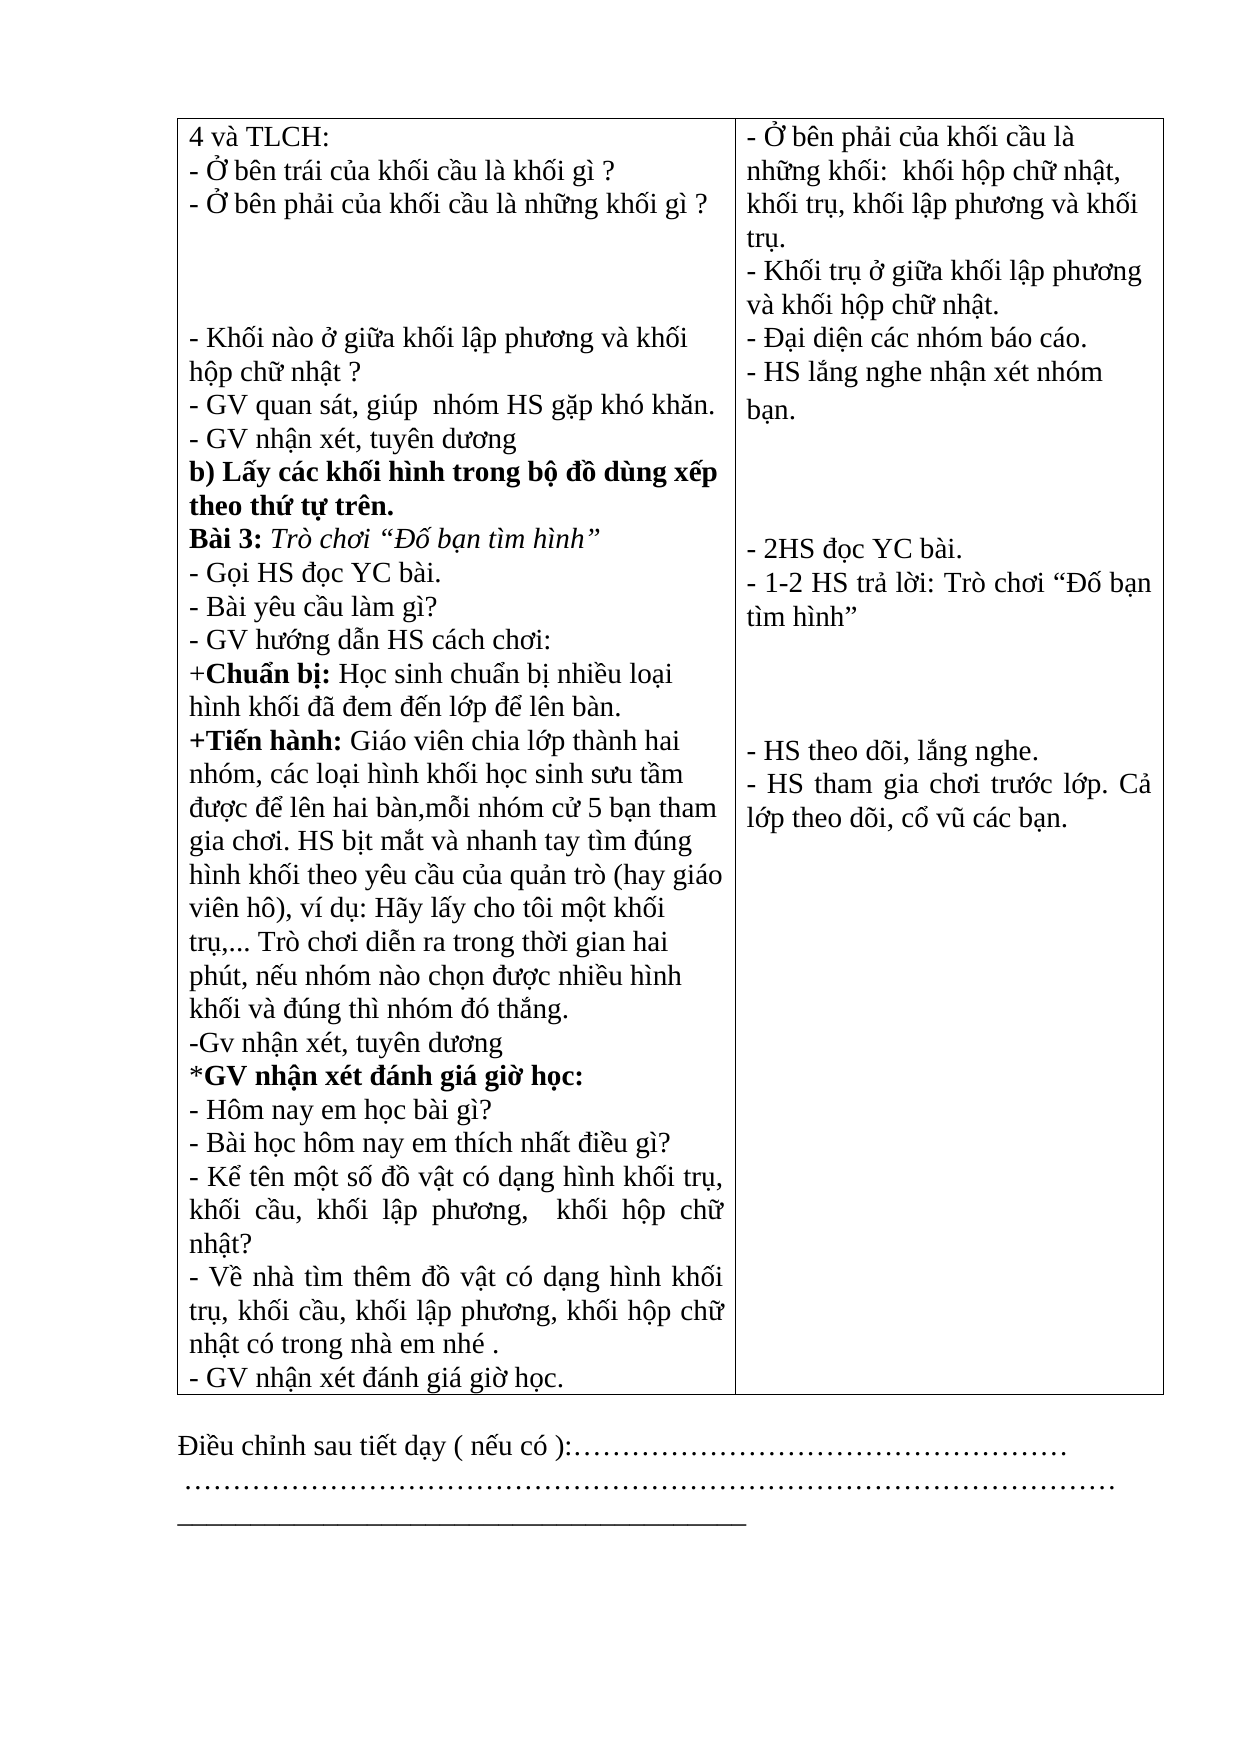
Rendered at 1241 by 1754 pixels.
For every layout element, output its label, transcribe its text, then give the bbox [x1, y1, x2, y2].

text Điều chỉnh sau tiết dạy ( nếu có ):…………………………………………… [177, 1428, 1122, 1462]
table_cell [736, 119, 1163, 1394]
text …………………………………………………………………………………… [177, 1462, 1122, 1495]
text _______________________________________ [177, 1495, 1122, 1529]
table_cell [178, 119, 735, 1394]
